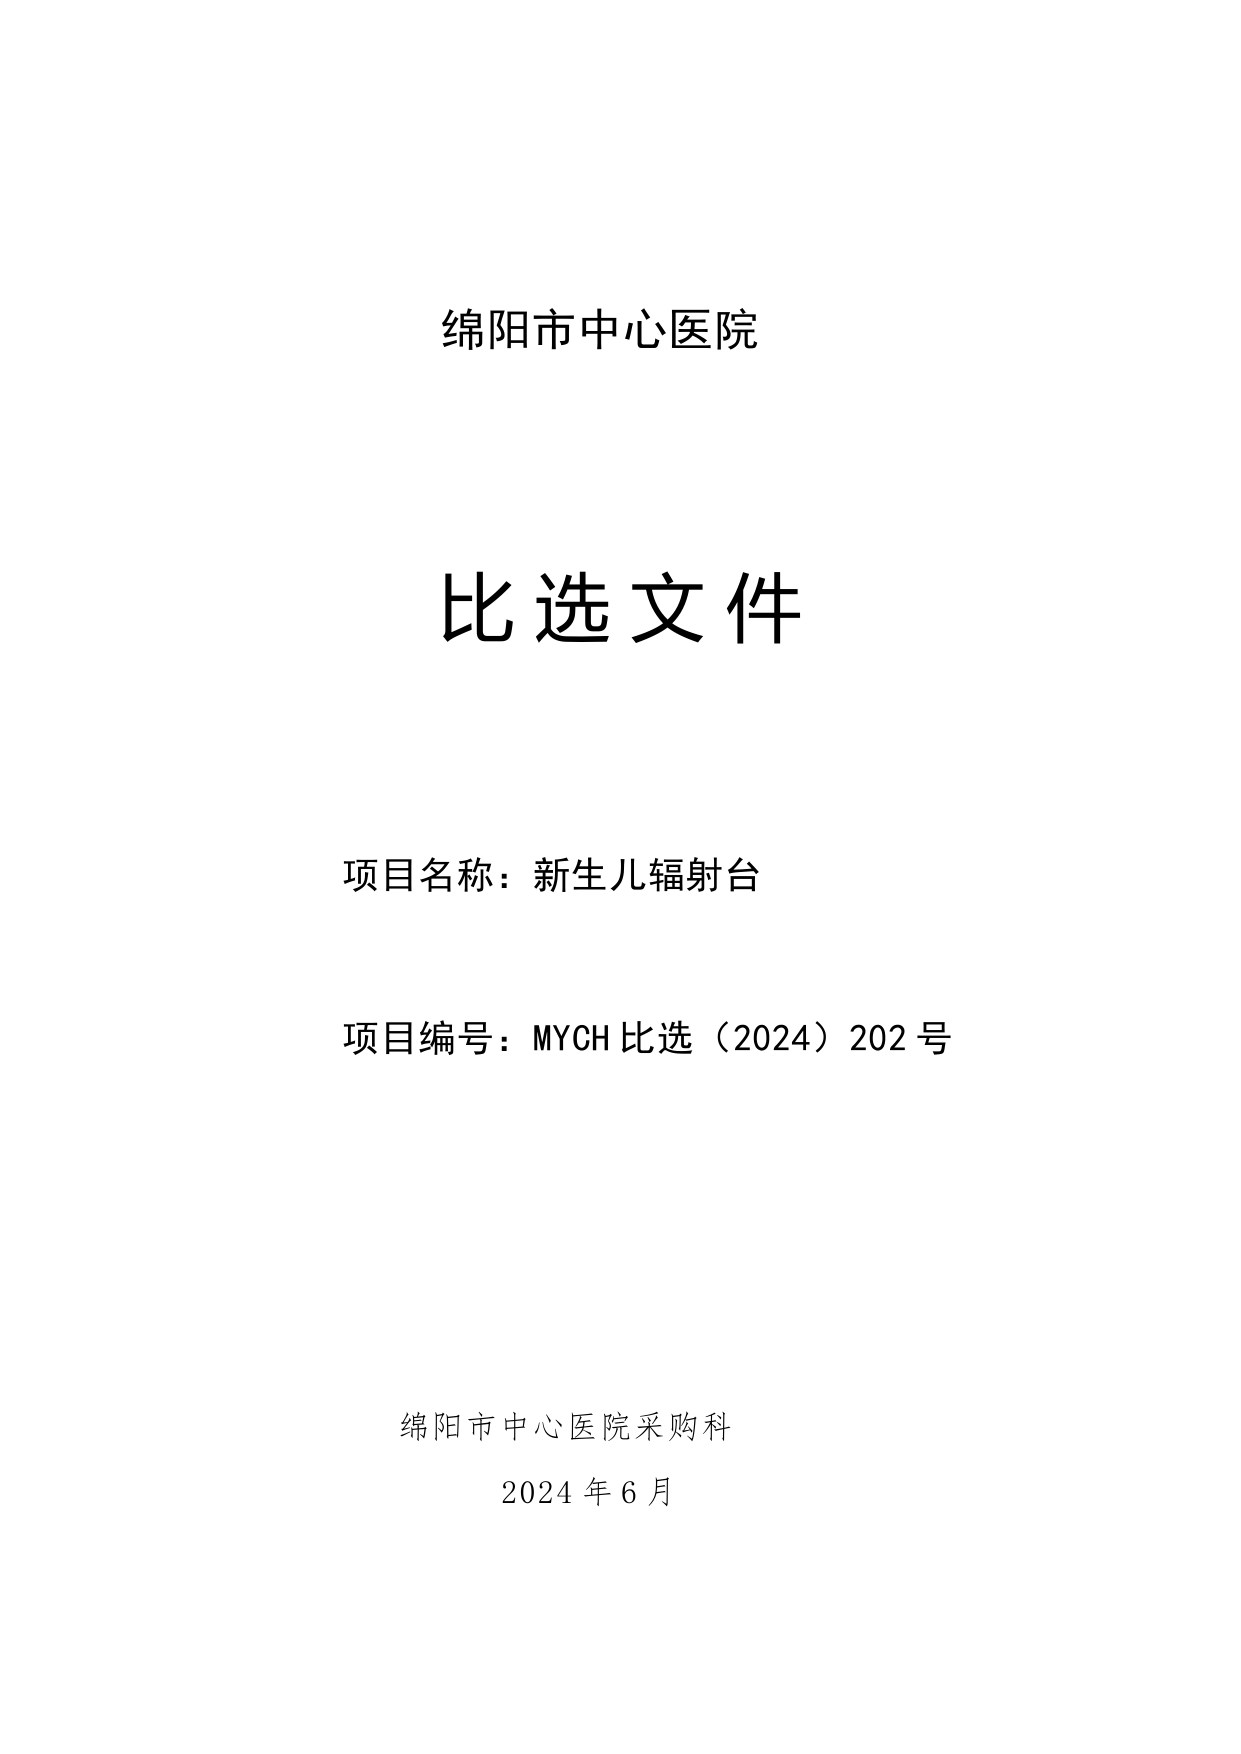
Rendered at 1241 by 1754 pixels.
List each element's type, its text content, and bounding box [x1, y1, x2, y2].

text 绵阳市中心医院 [208, 300, 987, 351]
list 项目名称：新生儿辐射台 [186, 851, 1054, 894]
text 项目编号：MYCH比选（2024）202号 [186, 1014, 1054, 1057]
text 绵阳市中心医院采购科 [186, 1417, 1054, 1476]
text 2024年6月 [464, 1476, 1054, 1511]
text 比 选 文 件 [186, 555, 1054, 654]
